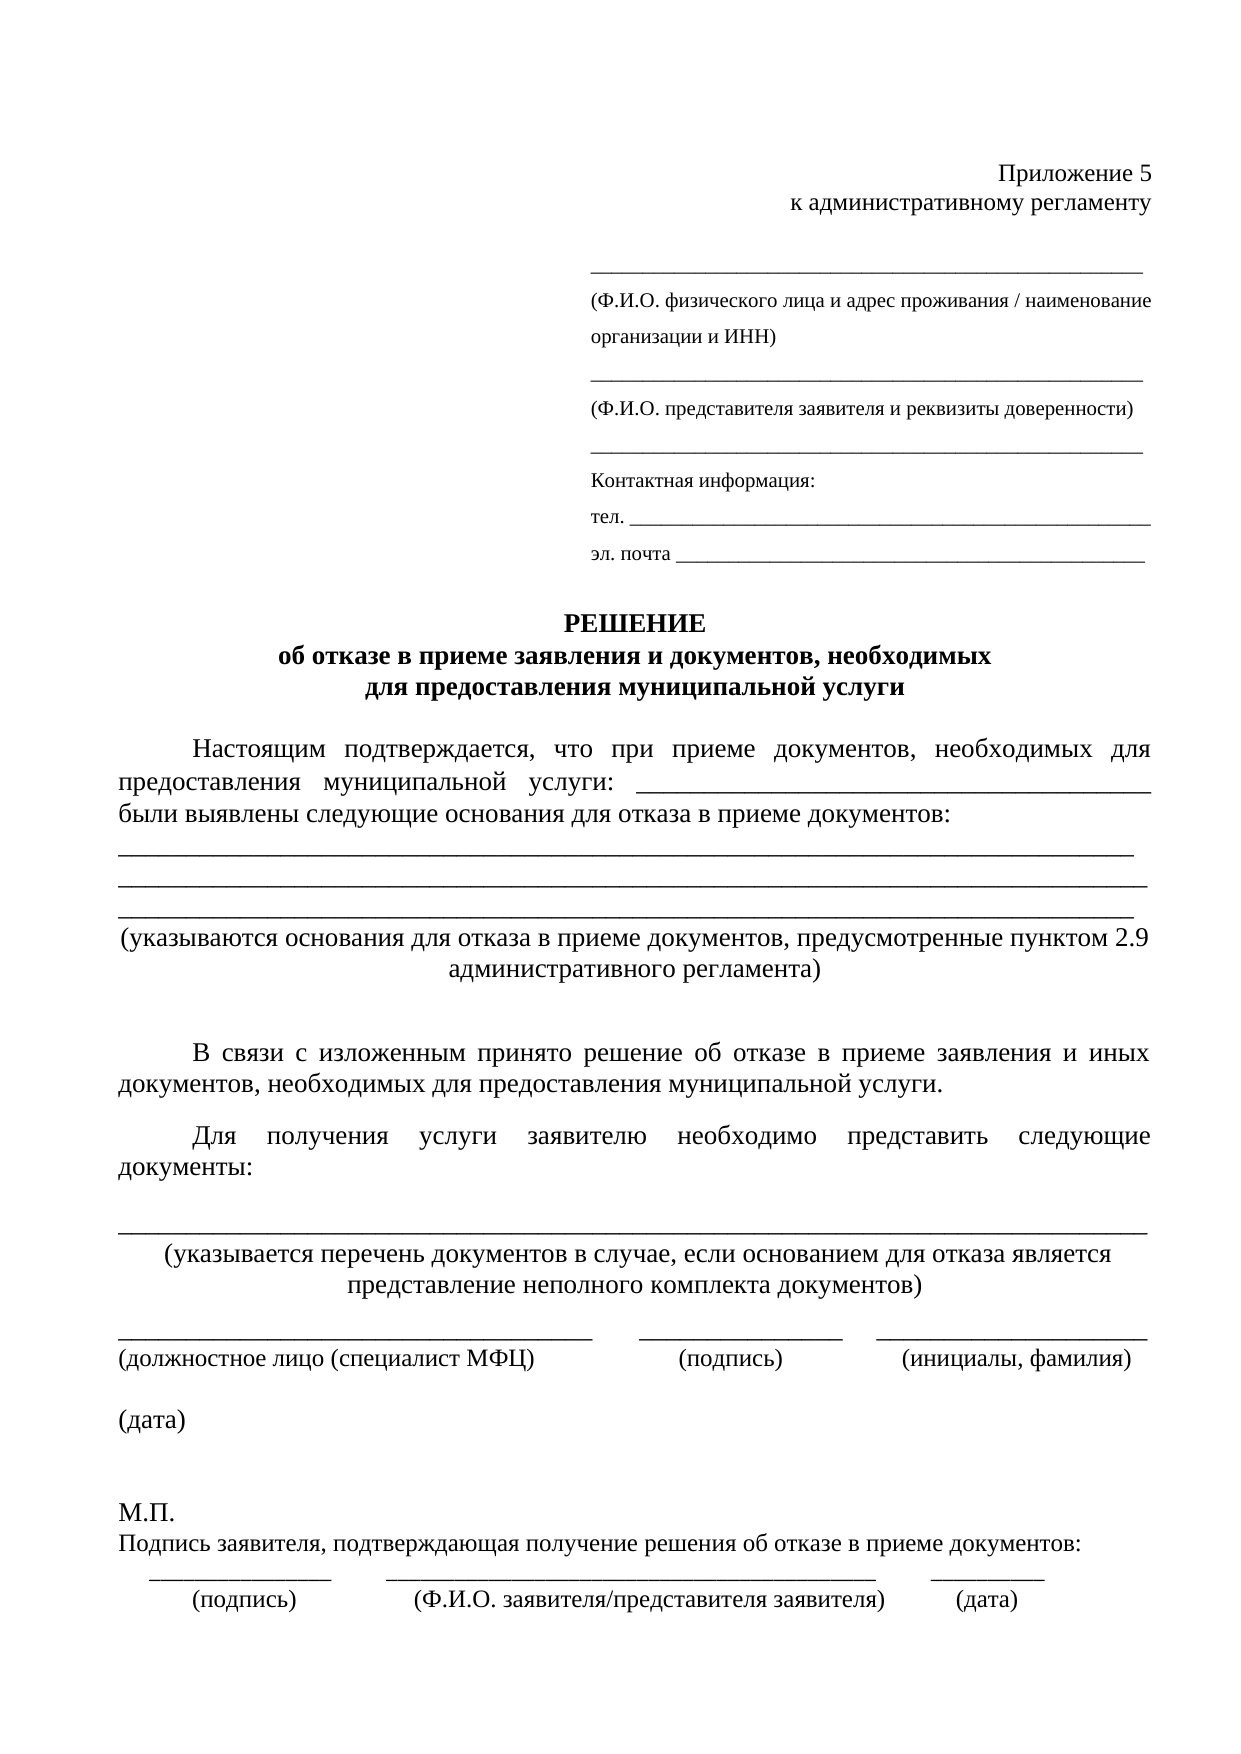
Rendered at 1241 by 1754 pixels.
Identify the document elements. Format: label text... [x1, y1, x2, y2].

text об отказе в приеме заявления и документов, необходимых для предоставления муниципальной услуги [118, 639, 1152, 701]
text представление неполного комплекта документов) [118, 1268, 1152, 1299]
text _____________________________________________________ [591, 360, 1152, 384]
text тел. __________________________________________________ [591, 504, 1152, 528]
text М.П. [118, 1497, 1152, 1528]
text Подпись заявителя, подтверждающая получение решения об отказе в приеме документов: [118, 1528, 1152, 1556]
text (дата) [118, 1403, 1152, 1434]
text Для получения услуги заявителю необходимо представить следующие документы: [118, 1119, 1152, 1181]
text эл. почта _____________________________________________ [591, 540, 1152, 564]
text ____________________________________________________________________________ [118, 1206, 1152, 1237]
text В связи с изложенным принято решение об отказе в приеме заявления и иных документов, необходимых для предоставления муниципальной услуги. [118, 1036, 1152, 1098]
text Контактная информация: [591, 468, 1152, 492]
text ___________________________________________________________________________ [118, 828, 1152, 859]
text РЕШЕНИЕ [118, 608, 1152, 639]
text (указываются основания для отказа в приеме документов, предусмотренные пунктом 2.9 административного регламента) [118, 921, 1152, 984]
text _____________________________________________________ [591, 432, 1152, 456]
text _______________________________________________________________________________________________________________________________________________________ [118, 859, 1152, 921]
text к административному регламенту [118, 187, 1152, 216]
text (должностное лицо (специалист МФЦ) (подпись) (инициалы, фамилия) [118, 1343, 1152, 1372]
text (Ф.И.О. физического лица и адрес проживания / наименование организации и ИНН) [591, 288, 1152, 348]
text _____________________________________________________ [591, 252, 1152, 276]
text Настоящим подтверждается, что при приеме документов, необходимых для предоставления муниципальной услуги: ______________________________________ были выявлены следующие основания для отказа в приеме документов: [118, 732, 1152, 828]
text ________________ ___________________________________________ __________ [118, 1556, 1152, 1584]
text Приложение 5 [118, 158, 1152, 187]
text (указывается перечень документов в случае, если основанием для отказа является [118, 1237, 1152, 1268]
text (подпись) (Ф.И.О. заявителя/представителя заявителя) (дата) [118, 1584, 1152, 1613]
text (Ф.И.О. представителя заявителя и реквизиты доверенности) [591, 396, 1152, 420]
text ___________________________________ _______________ ____________________ [118, 1312, 1152, 1343]
